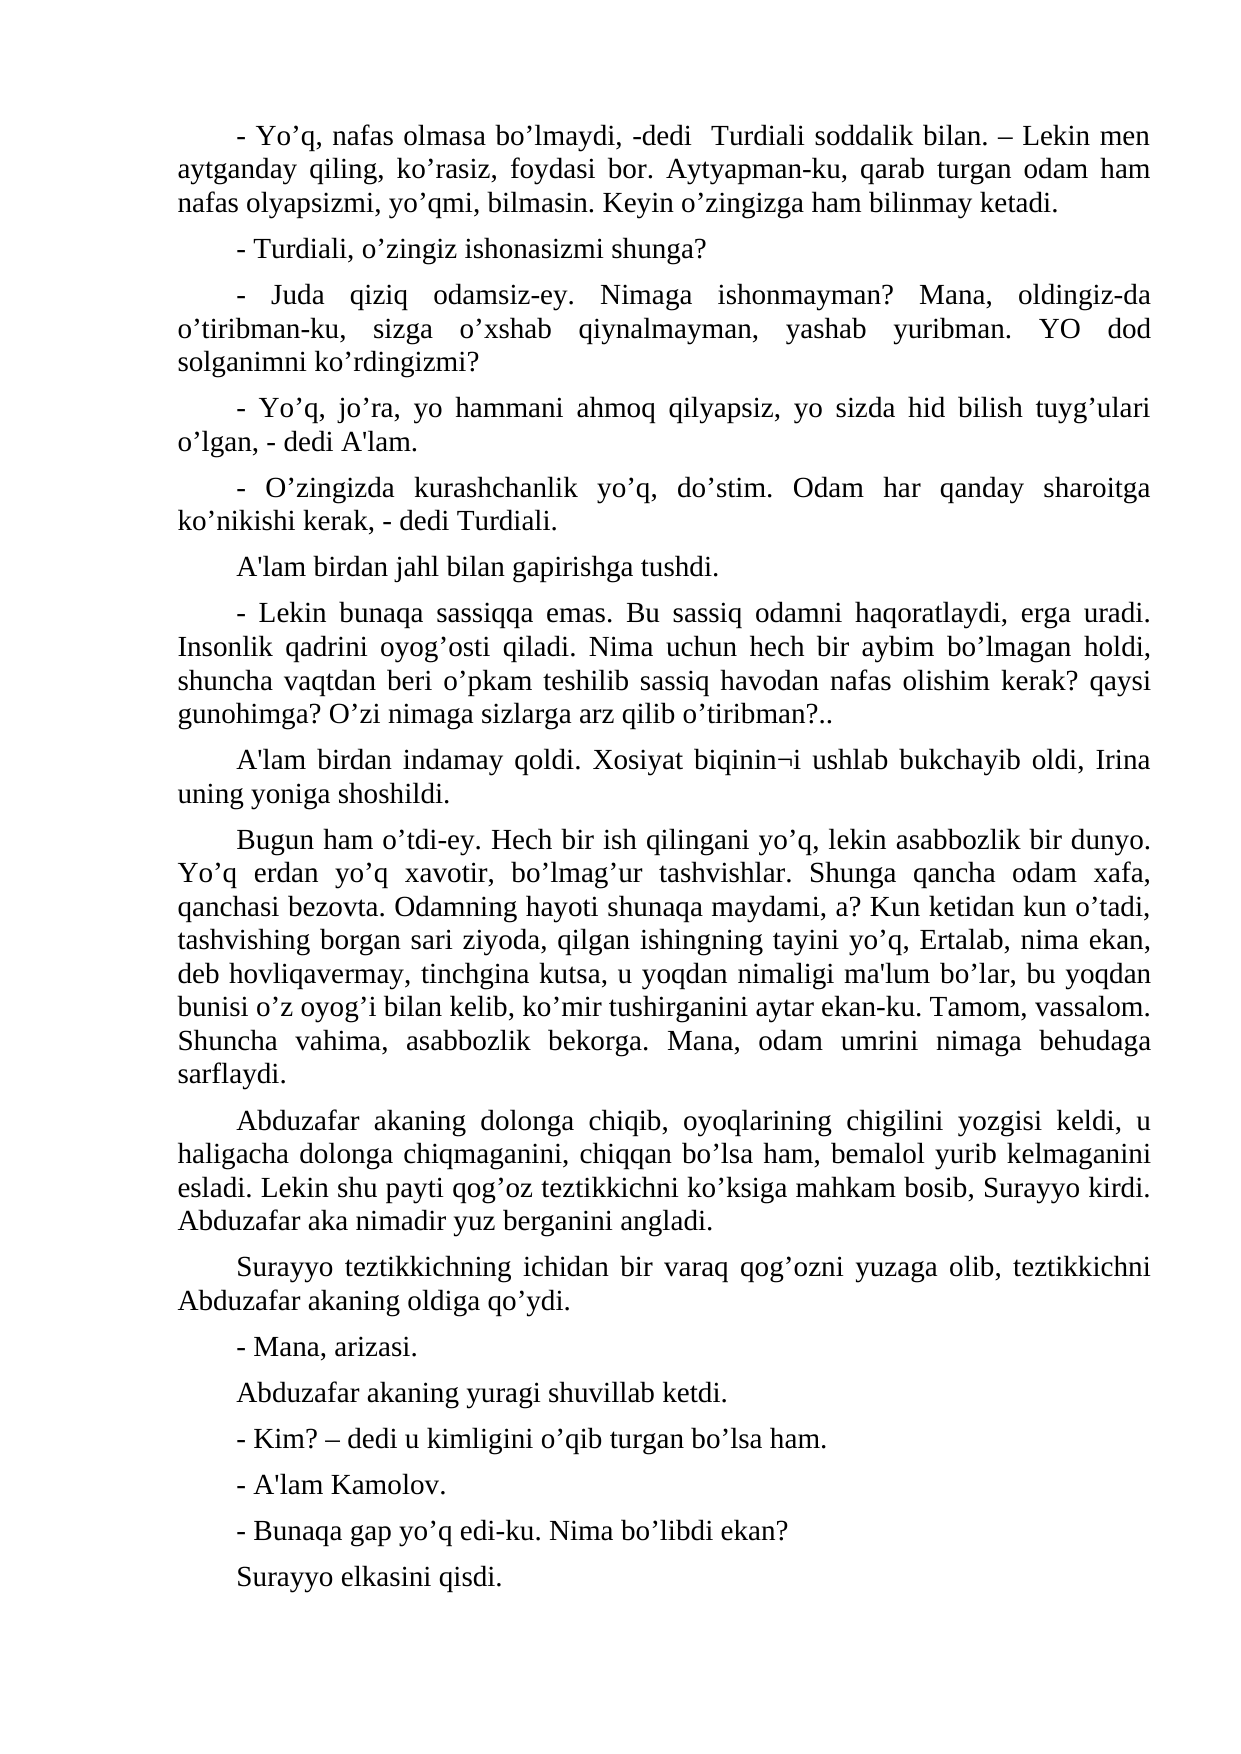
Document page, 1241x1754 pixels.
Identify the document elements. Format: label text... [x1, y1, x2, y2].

text - Bunaqa gap yo’q edi-ku. Nima bo’libdi ekan? [177, 1513, 1152, 1547]
text Surayyo teztikkichning ichidan bir varaq qog’ozni yuzaga olib, teztikkichni Abduzafar akaning oldiga qo’ydi. [177, 1249, 1152, 1316]
text - Yo’q, nafas olmasa bo’lmaydi, -dedi Turdiali soddalik bilan. – Lekin men aytganday qiling, ko’rasiz, foydasi bor. Aytyapman-ku, qarab turgan odam ham nafas olyapsizmi, yo’qmi, bilmasin. Keyin o’zingizga ham bilinmay ketadi. [177, 118, 1152, 219]
text A'lam birdan jahl bilan gapirishga tushdi. [177, 549, 1152, 583]
text - Mana, arizasi. [177, 1329, 1152, 1362]
text Abduzafar akaning yuragi shuvillab ketdi. [177, 1375, 1152, 1408]
text - Lekin bunaqa sassiqqa emas. Bu sassiq odamni haqoratlaydi, erga uradi. Insonlik qadrini oyog’osti qiladi. Nima uchun hech bir aybim bo’lmagan holdi, shuncha vaqtdan beri o’pkam teshilib sassiq havodan nafas olishim kerak? qaysi gunohimga? O’zi nimaga sizlarga arz qilib o’tiribman?.. [177, 596, 1152, 730]
text - Kim? – dedi u kimligini o’qib turgan bo’lsa ham. [177, 1421, 1152, 1454]
text Surayyo elkasini qisdi. [177, 1559, 1152, 1593]
text Abduzafar akaning dolonga chiqib, oyoqlarining chigilini yozgisi keldi, u haligacha dolonga chiqmaganini, chiqqan bo’lsa ham, bemalol yurib kelmaganini esladi. Lekin shu payti qog’oz teztikkichni ko’ksiga mahkam bosib, Surayyo kirdi. Abduzafar aka nimadir yuz berganini angladi. [177, 1103, 1152, 1237]
text - A'lam Kamolov. [177, 1467, 1152, 1501]
text - Yo’q, jo’ra, yo hammani ahmoq qilyapsiz, yo sizda hid bilish tuyg’ulari o’lgan, - dedi A'lam. [177, 390, 1152, 457]
text - Turdiali, o’zingiz ishonasizmi shunga? [177, 231, 1152, 265]
text Bugun ham o’tdi-ey. Hech bir ish qilingani yo’q, lekin asabbozlik bir dunyo. Yo’q erdan yo’q xavotir, bo’lmag’ur tashvishlar. Shunga qancha odam xafa, qanchasi bezovta. Odamning hayoti shunaqa maydami, a? Kun ketidan kun o’tadi, tashvishing borgan sari ziyoda, qilgan ishingning tayini yo’q, Ertalab, nima ekan, deb hovliqavermay, tinchgina kutsa, u yoqdan nimaligi ma'lum bo’lar, bu yoqdan bunisi o’z oyog’i bilan kelib, ko’mir tushirganini aytar ekan-ku. Tamom, vassalom. Shuncha vahima, asabbozlik bekorga. Mana, odam umrini nimaga behudaga sarflaydi. [177, 822, 1152, 1090]
text - O’zingizda kurashchanlik yo’q, do’stim. Odam har qanday sharoitga ko’nikishi kerak, - dedi Turdiali. [177, 470, 1152, 537]
text - Juda qiziq odamsiz-ey. Nimaga ishonmayman? Mana, oldingiz-da o’tiribman-ku, sizga o’xshab qiynalmayman, yashab yuribman. YO dod solganimni ko’rdingizmi? [177, 277, 1152, 378]
text A'lam birdan indamay qoldi. Xosiyat biqinin¬i ushlab bukchayib oldi, Irina uning yoniga shoshildi. [177, 742, 1152, 809]
